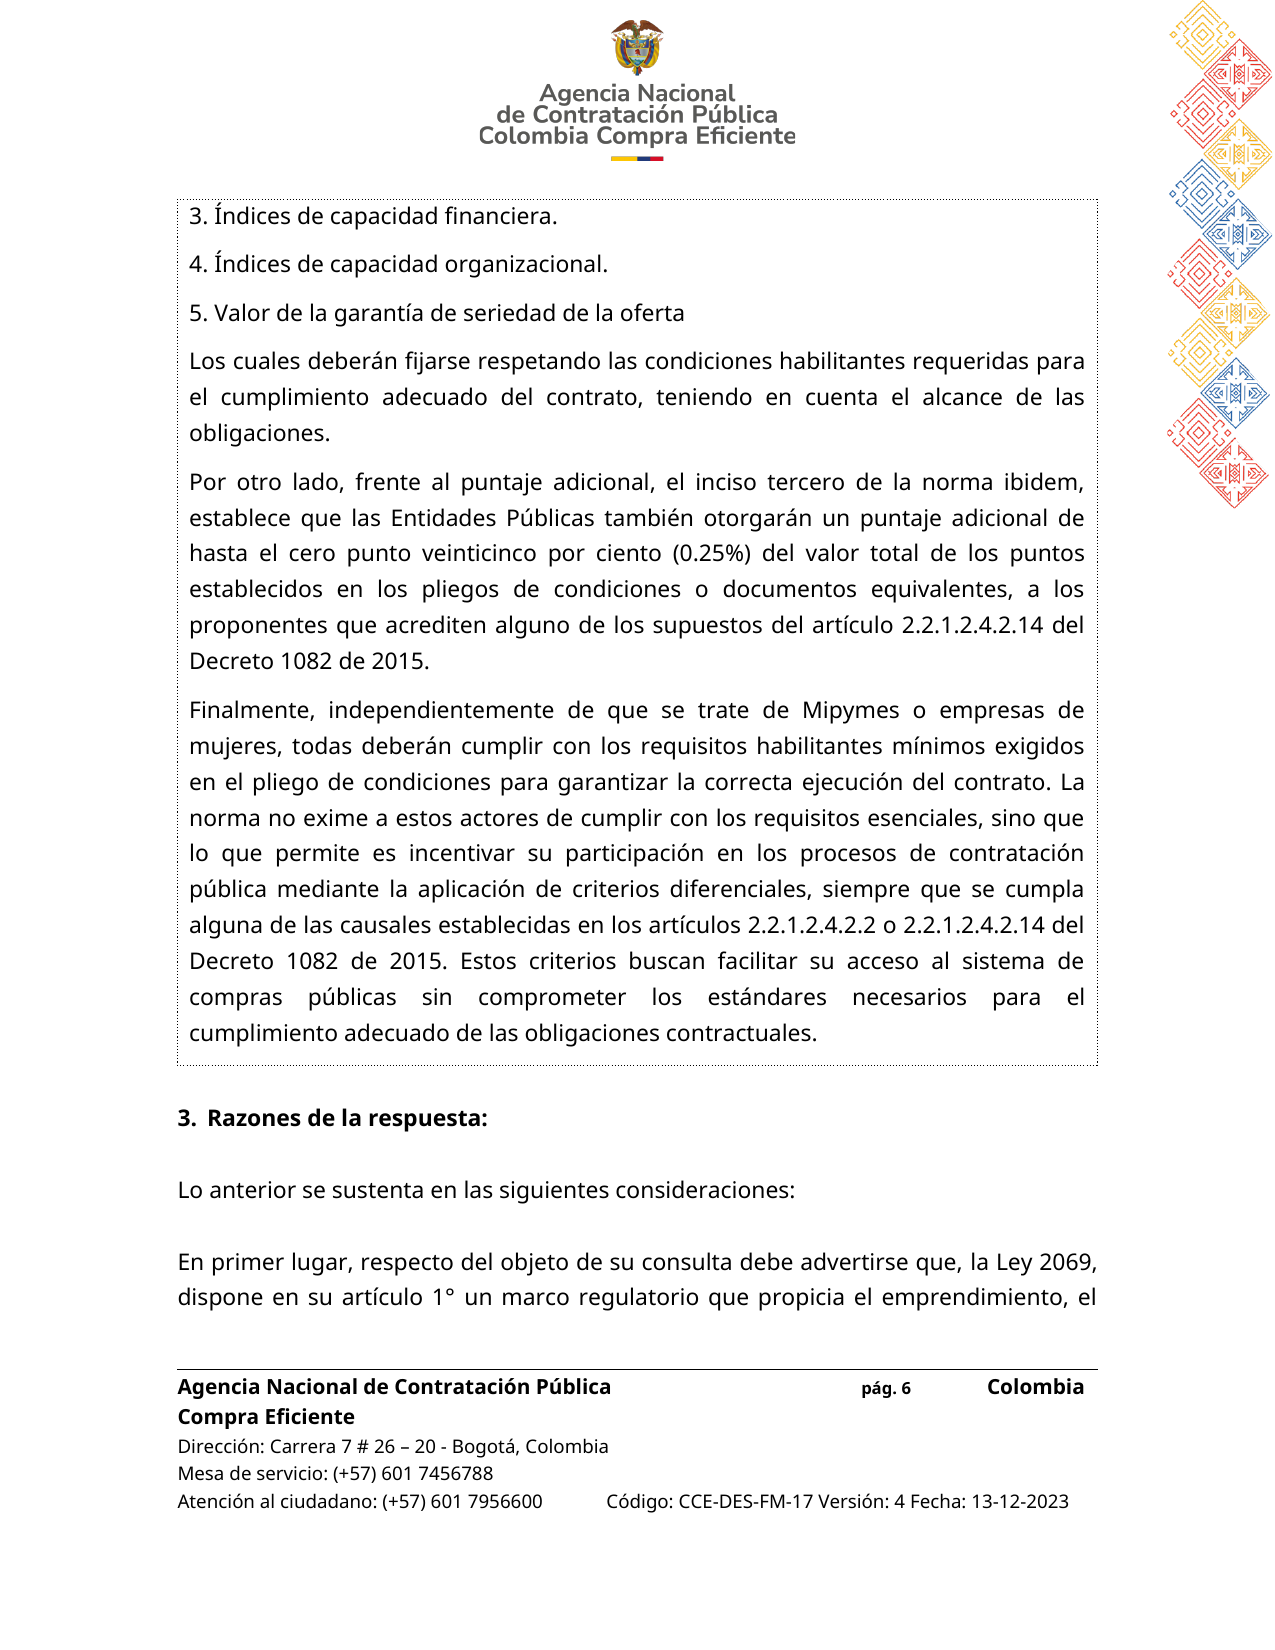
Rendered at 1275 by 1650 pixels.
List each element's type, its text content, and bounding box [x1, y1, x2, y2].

list Razones de la respuesta: [177, 1102, 1098, 1133]
picture [479, 20, 796, 161]
picture [1165, 0, 1272, 506]
text Lo anterior se sustenta en las siguientes consideraciones: [177, 1173, 1098, 1205]
